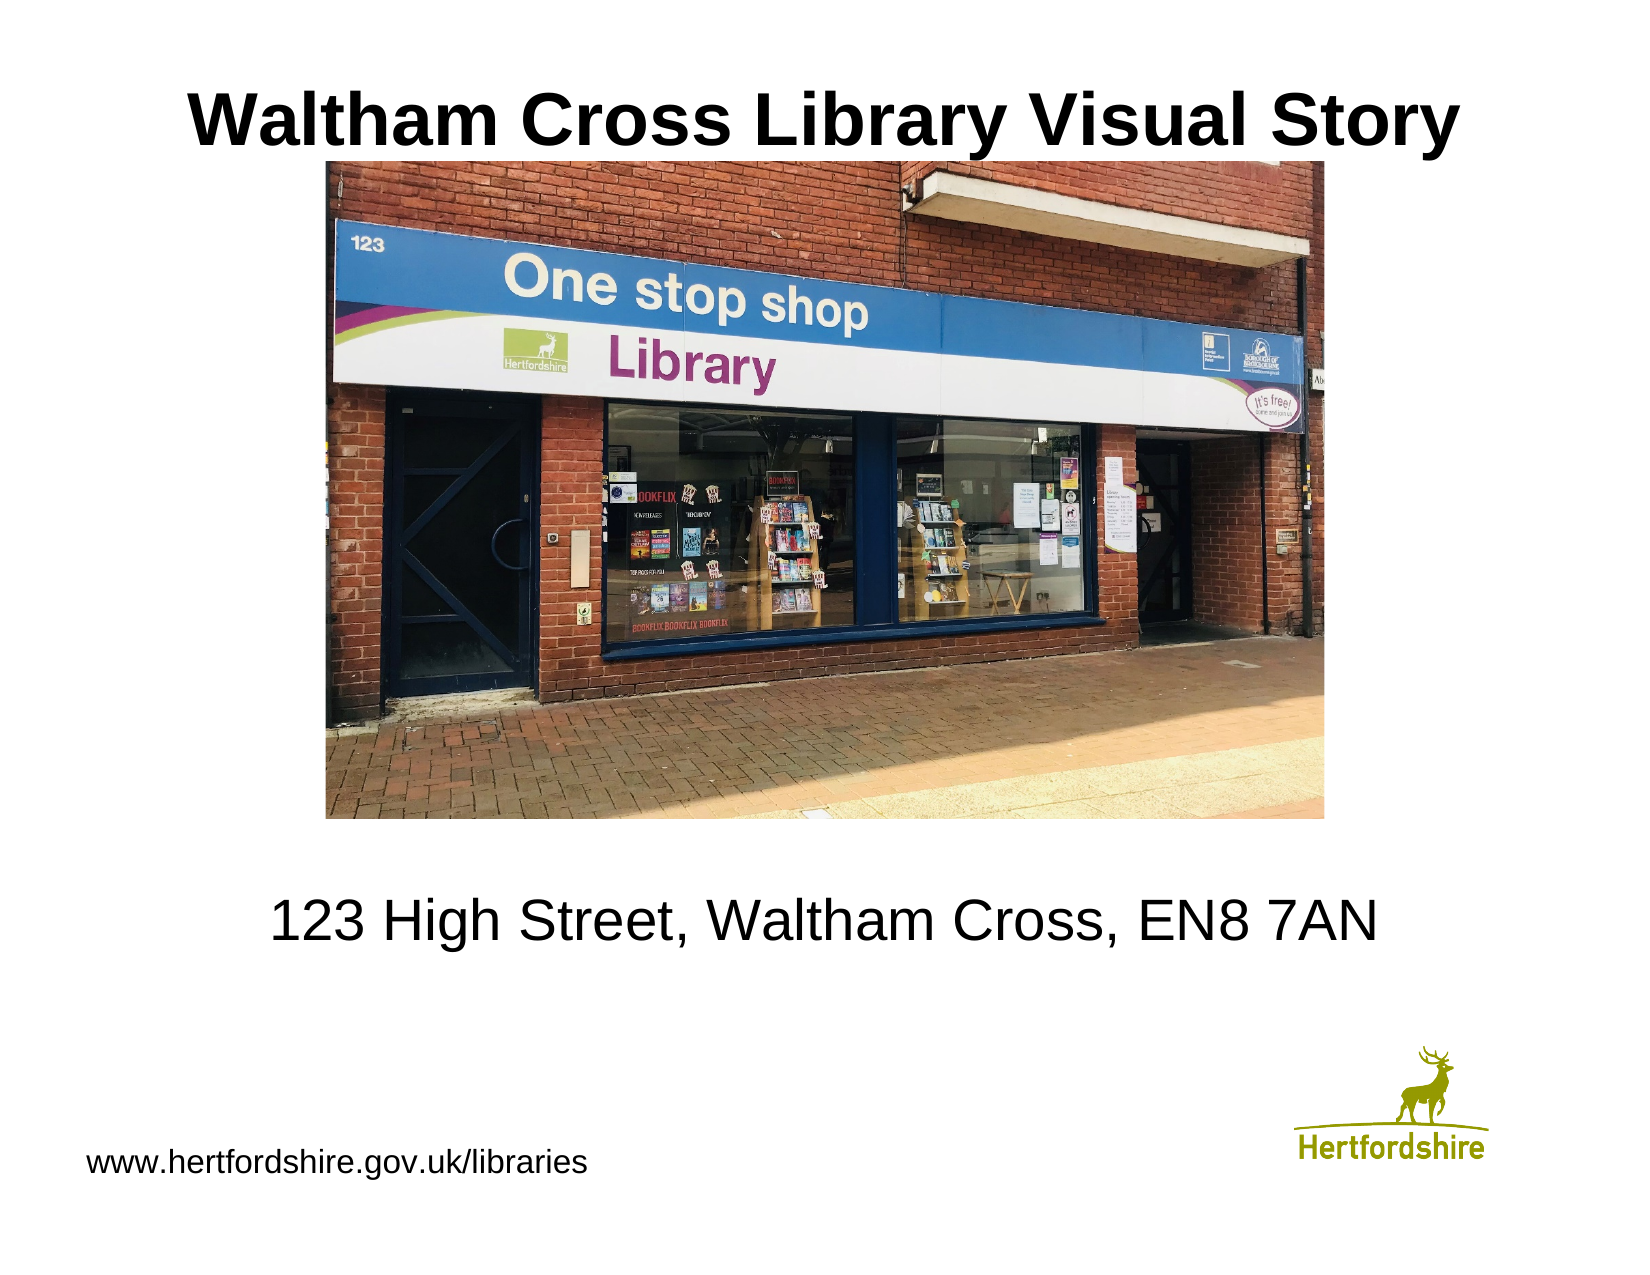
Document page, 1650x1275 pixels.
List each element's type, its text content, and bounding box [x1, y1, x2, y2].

picture [1245, 1026, 1537, 1182]
text 123 High Street, Waltham Cross, EN8 7AN [75, 886, 1575, 953]
text Waltham Cross Library Visual Story [75, 75, 1575, 161]
picture [325, 161, 1325, 819]
